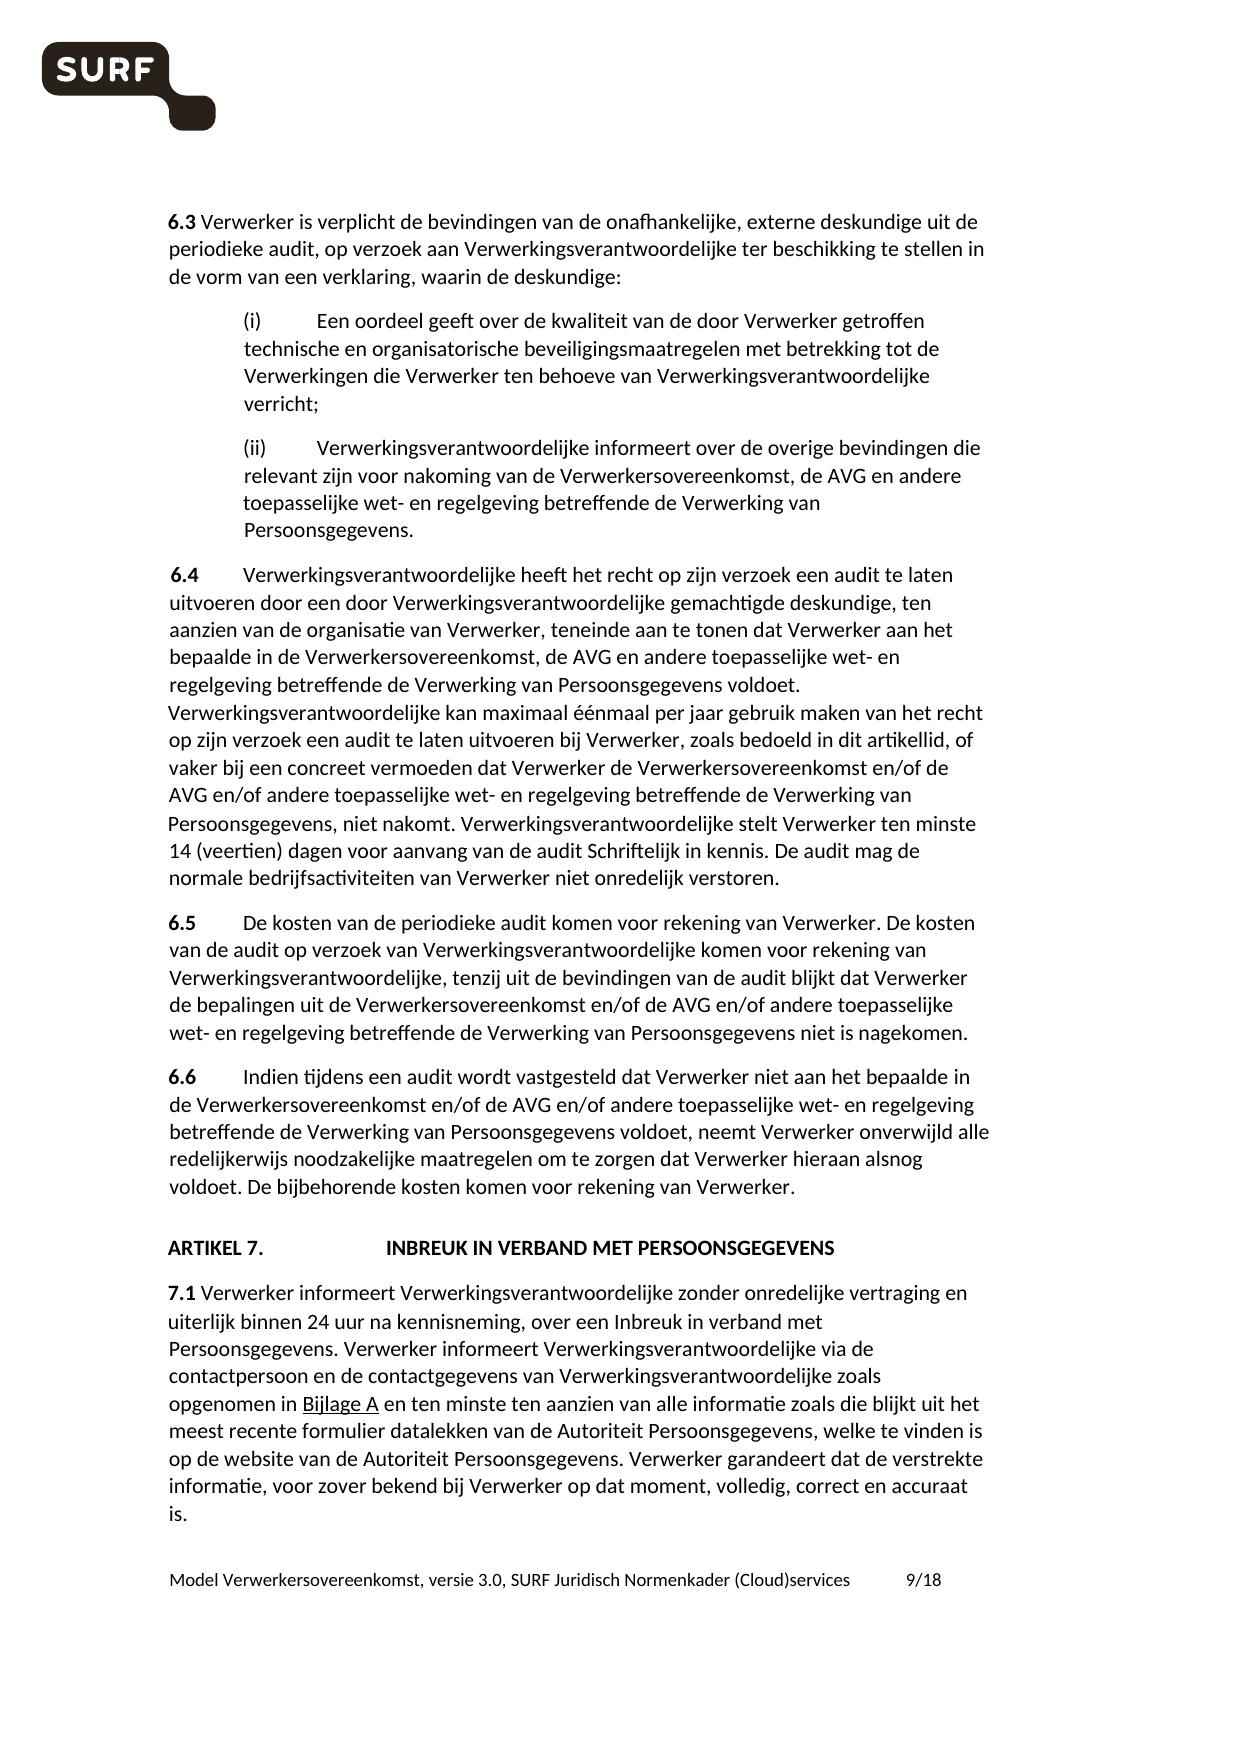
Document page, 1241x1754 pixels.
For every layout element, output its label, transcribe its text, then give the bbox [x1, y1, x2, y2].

list Een oordeel geeft over de kwaliteit van de door Verwerker getroffen technische en organisatorische beveiligingsmaatregelen met betrekking tot de Verwerkingen die Verwerker ten behoeve van Verwerkingsverantwoordelijke verricht; [243, 308, 991, 416]
list Verwerkingsverantwoordelijke heeft het recht op zijn verzoek een audit te laten uitvoeren door een door Verwerkingsverantwoordelijke gemachtigde deskundige, ten aanzien van de organisatie van Verwerker, teneinde aan te tonen dat Verwerker aan het bepaalde in de Verwerkersovereenkomst, de AVG en andere toepasselijke wet- en regelgeving betreffende de Verwerking van Persoonsgegevens voldoet. [169, 561, 991, 698]
text 6.3 Verwerker is verplicht de bevindingen van de onafhankelijke, externe deskundige uit de periodieke audit, op verzoek aan Verwerkingsverantwoordelijke ter beschikking te stellen in de vorm van een verklaring, waarin de deskundige: [168, 208, 991, 289]
list Indien tijdens een audit wordt vastgesteld dat Verwerker niet aan het bepaalde in de Verwerkersovereenkomst en/of de AVG en/of andere toepasselijke wet- en regelgeving betreffende de Verwerking van Persoonsgegevens voldoet, neemt Verwerker onverwijld alle redelijkerwijs noodzakelijke maatregelen om te zorgen dat Verwerker hieraan alsnog voldoet. De bijbehorende kosten komen voor rekening van Verwerker. [168, 1063, 991, 1200]
list Verwerkingsverantwoordelijke informeert over de overige bevindingen die relevant zijn voor nakoming van de Verwerkersovereenkomst, de AVG en andere [243, 434, 991, 488]
text Persoonsgegevens, niet nakomt. Verwerkingsverantwoordelijke stelt Verwerker ten minste 14 (veertien) dagen voor aanvang van de audit Schriftelijk in kennis. De audit mag de normale bedrijfsactiviteiten van Verwerker niet onredelijk verstoren. [168, 810, 991, 891]
text toepasselijke wet- en regelgeving betreffende de Verwerking van Persoonsgegevens. [243, 489, 991, 543]
text 7.1 Verwerker informeert Verwerkingsverantwoordelijke zonder onredelijke vertraging en [168, 1279, 991, 1306]
subtitle ARTIKEL 7. INBREUK IN VERBAND MET PERSOONSGEGEVENS [168, 1234, 996, 1261]
text Verwerkingsverantwoordelijke kan maximaal éénmaal per jaar gebruik maken van het recht op zijn verzoek een audit te laten uitvoeren bij Verwerker, zoals bedoeld in dit artikellid, of vaker bij een concreet vermoeden dat Verwerker de Verwerkersovereenkomst en/of de AVG en/of andere toepasselijke wet- en regelgeving betreffende de Verwerking van [168, 699, 991, 808]
text uiterlijk binnen 24 uur na kennisneming, over een Inbreuk in verband met Persoonsgegevens. Verwerker informeert Verwerkingsverantwoordelijke via de contactpersoon en de contactgegevens van Verwerkingsverantwoordelijke zoals opgenomen in Bijlage A en ten minste ten aanzien van alle informatie zoals die blijkt uit het meest recente formulier datalekken van de Autoriteit Persoonsgegevens, welke te vinden is op de website van de Autoriteit Persoonsgegevens. Verwerker garandeert dat de verstrekte informatie, voor zover bekend bij Verwerker op dat moment, volledig, correct en accuraat is. [168, 1308, 991, 1526]
list De kosten van de periodieke audit komen voor rekening van Verwerker. De kosten van de audit op verzoek van Verwerkingsverantwoordelijke komen voor rekening van Verwerkingsverantwoordelijke, tenzij uit de bevindingen van de audit blijkt dat Verwerker de bepalingen uit de Verwerkersovereenkomst en/of de AVG en/of andere toepasselijke wet- en regelgeving betreffende de Verwerking van Persoonsgegevens niet is nagekomen. [168, 909, 991, 1045]
